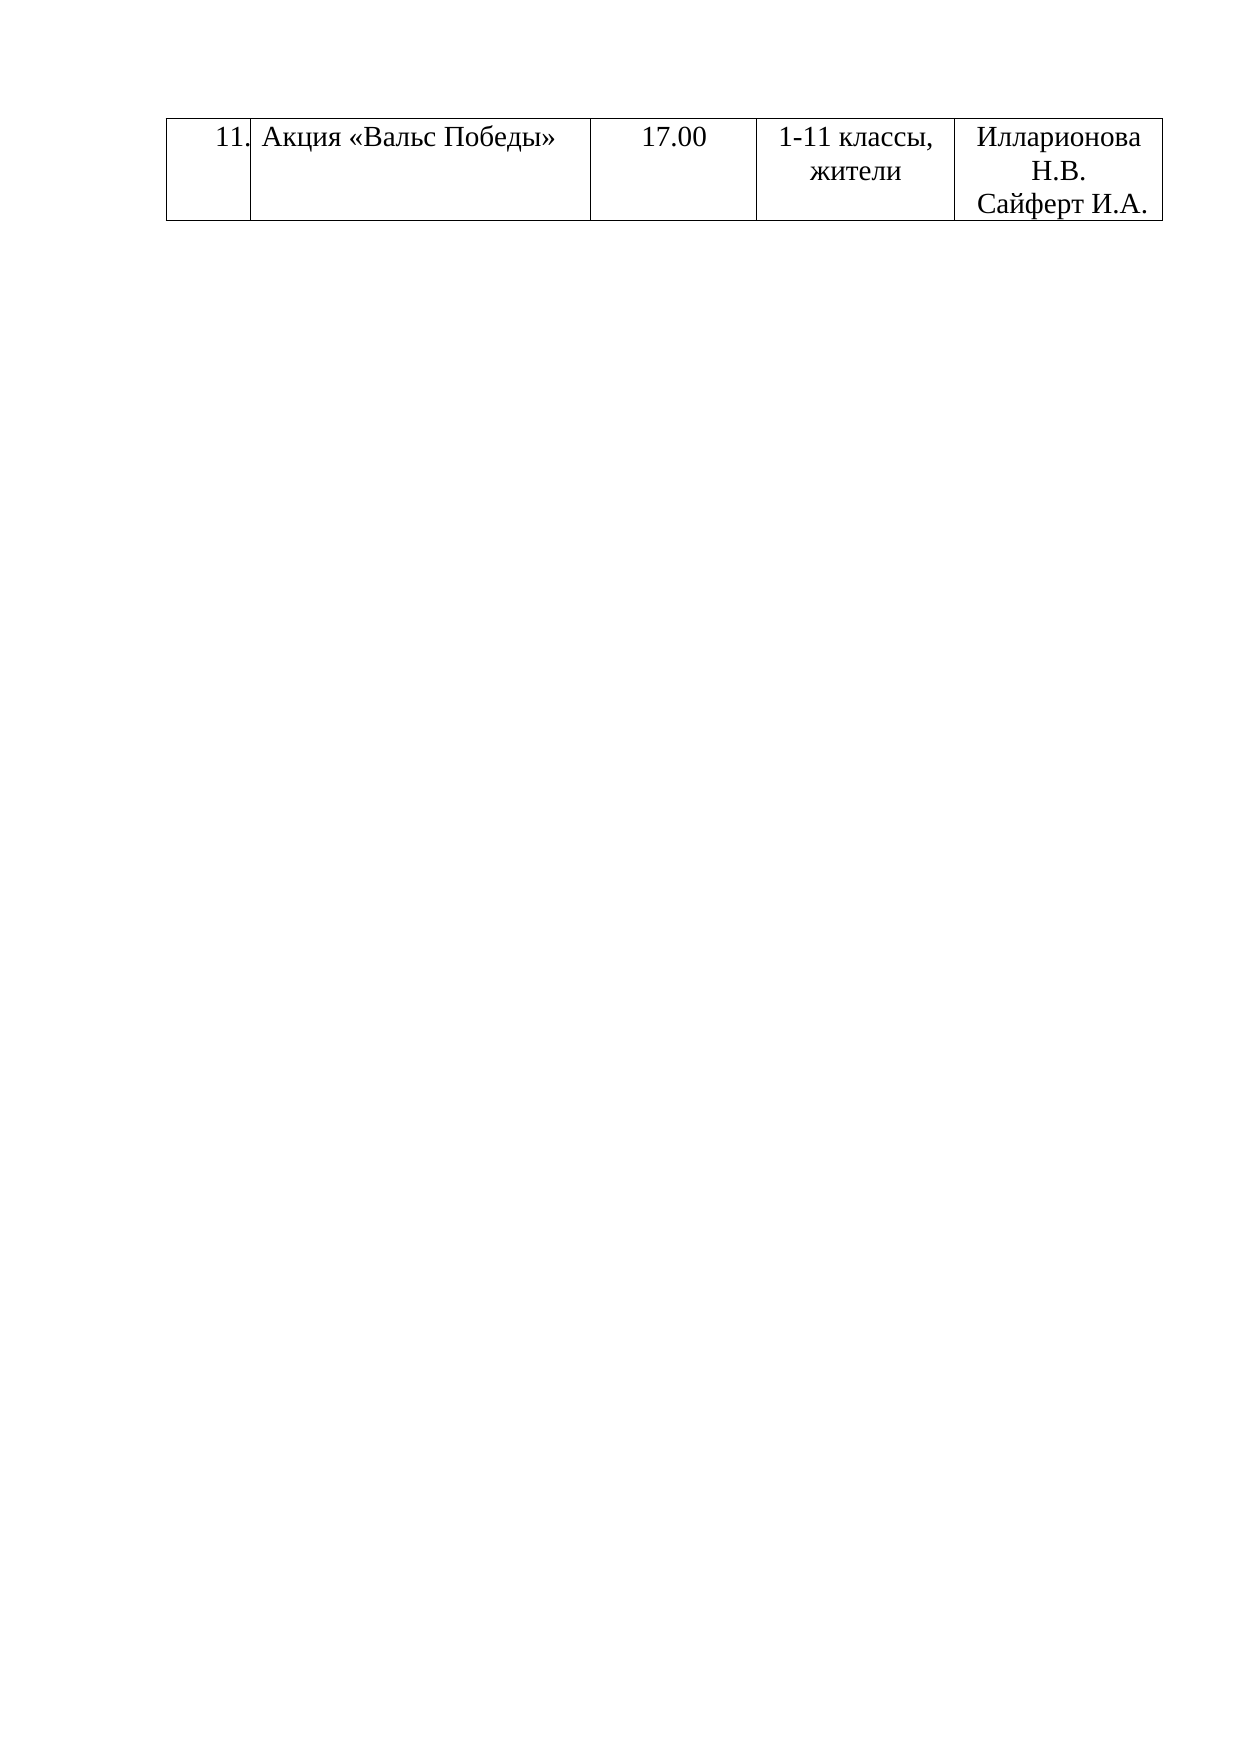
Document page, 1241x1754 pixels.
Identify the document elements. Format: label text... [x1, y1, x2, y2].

table_cell 1-11 классы, жители [757, 119, 954, 220]
table_cell Илларионова Н.В. Сайферт И.А. [955, 119, 1162, 220]
table_cell Акция «Вальс Победы» [251, 119, 590, 220]
table_cell 17.00 [591, 119, 756, 220]
table_cell [167, 119, 250, 220]
